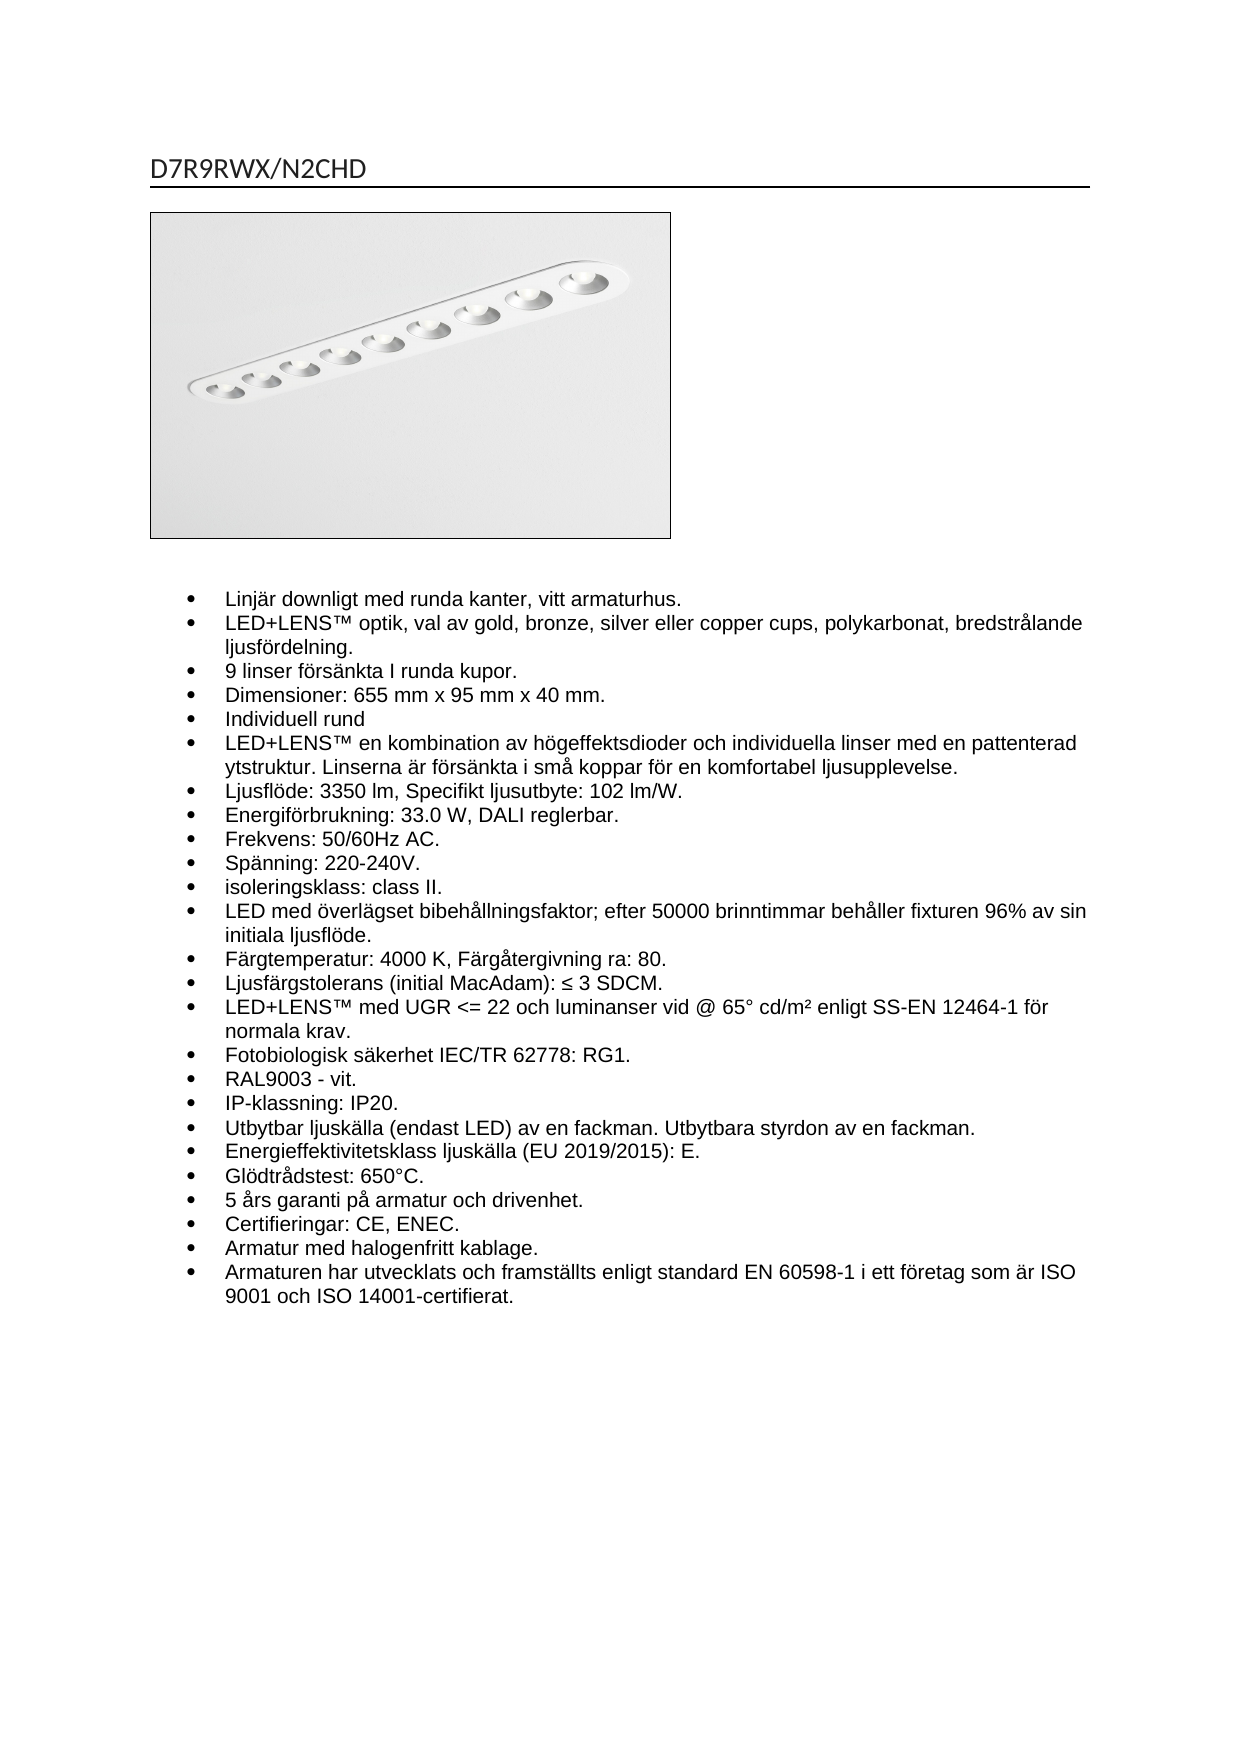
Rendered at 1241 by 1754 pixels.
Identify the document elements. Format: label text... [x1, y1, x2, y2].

list Glödtrådstest: 650°C. [187, 1163, 1090, 1187]
list Dimensioner: 655 mm x 95 mm x 40 mm. [187, 682, 1090, 707]
list Certifieringar: CE, ENEC. [187, 1212, 1090, 1236]
list Ljusfärgstolerans (initial MacAdam): ≤ 3 SDCM. [187, 971, 1090, 995]
list Utbytbar ljuskälla (endast LED) av en fackman. Utbytbara styrdon av en fackman. [187, 1115, 1090, 1139]
list Frekvens: 50/60Hz AC. [187, 827, 1090, 851]
list Spänning: 220-240V. [187, 851, 1090, 875]
list LED+LENS™ optik, val av gold, bronze, silver eller copper cups, polykarbonat, bredstrålande ljusfördelning. [187, 610, 1090, 658]
list Energieffektivitetsklass ljuskälla (EU 2019/2015): E. [187, 1139, 1090, 1163]
list Armatur med halogenfritt kablage. [187, 1236, 1090, 1260]
list Individuell rund [187, 707, 1090, 731]
list RAL9003 - vit. [187, 1067, 1090, 1091]
list IP-klassning: IP20. [187, 1091, 1090, 1115]
list Fotobiologisk säkerhet IEC/TR 62778: RG1. [187, 1043, 1090, 1067]
list Armaturen har utvecklats och framställts enligt standard EN 60598-1 i ett företag som är ISO 9001 och ISO 14001-certifierat. [187, 1260, 1090, 1308]
list Linjär downligt med runda kanter, vitt armaturhus. [187, 586, 1090, 610]
text D7R9RWX/N2CHD [150, 150, 1090, 186]
list LED med överlägset bibehållningsfaktor; efter 50000 brinntimmar behåller fixturen 96% av sin initiala ljusflöde. [187, 899, 1090, 947]
list LED+LENS™ en kombination av högeffektsdioder och individuella linser med en pattenterad ytstruktur. Linserna är försänkta i små koppar för en komfortabel ljusupplevelse. [187, 731, 1090, 779]
list Färgtemperatur: 4000 K, Färgåtergivning ra: 80. [187, 947, 1090, 971]
list Energiförbrukning: 33.0 W, DALI reglerbar. [187, 803, 1090, 827]
picture [151, 213, 670, 538]
list Ljusflöde: 3350 lm, Specifikt ljusutbyte: 102 lm/W. [187, 779, 1090, 803]
list 9 linser försänkta I runda kupor. [187, 658, 1090, 682]
list LED+LENS™ med UGR <= 22 och luminanser vid @ 65° cd/m² enligt SS-EN 12464-1 för normala krav. [187, 995, 1090, 1043]
list isoleringsklass: class II. [187, 875, 1090, 899]
list 5 års garanti på armatur och drivenhet. [187, 1187, 1090, 1212]
